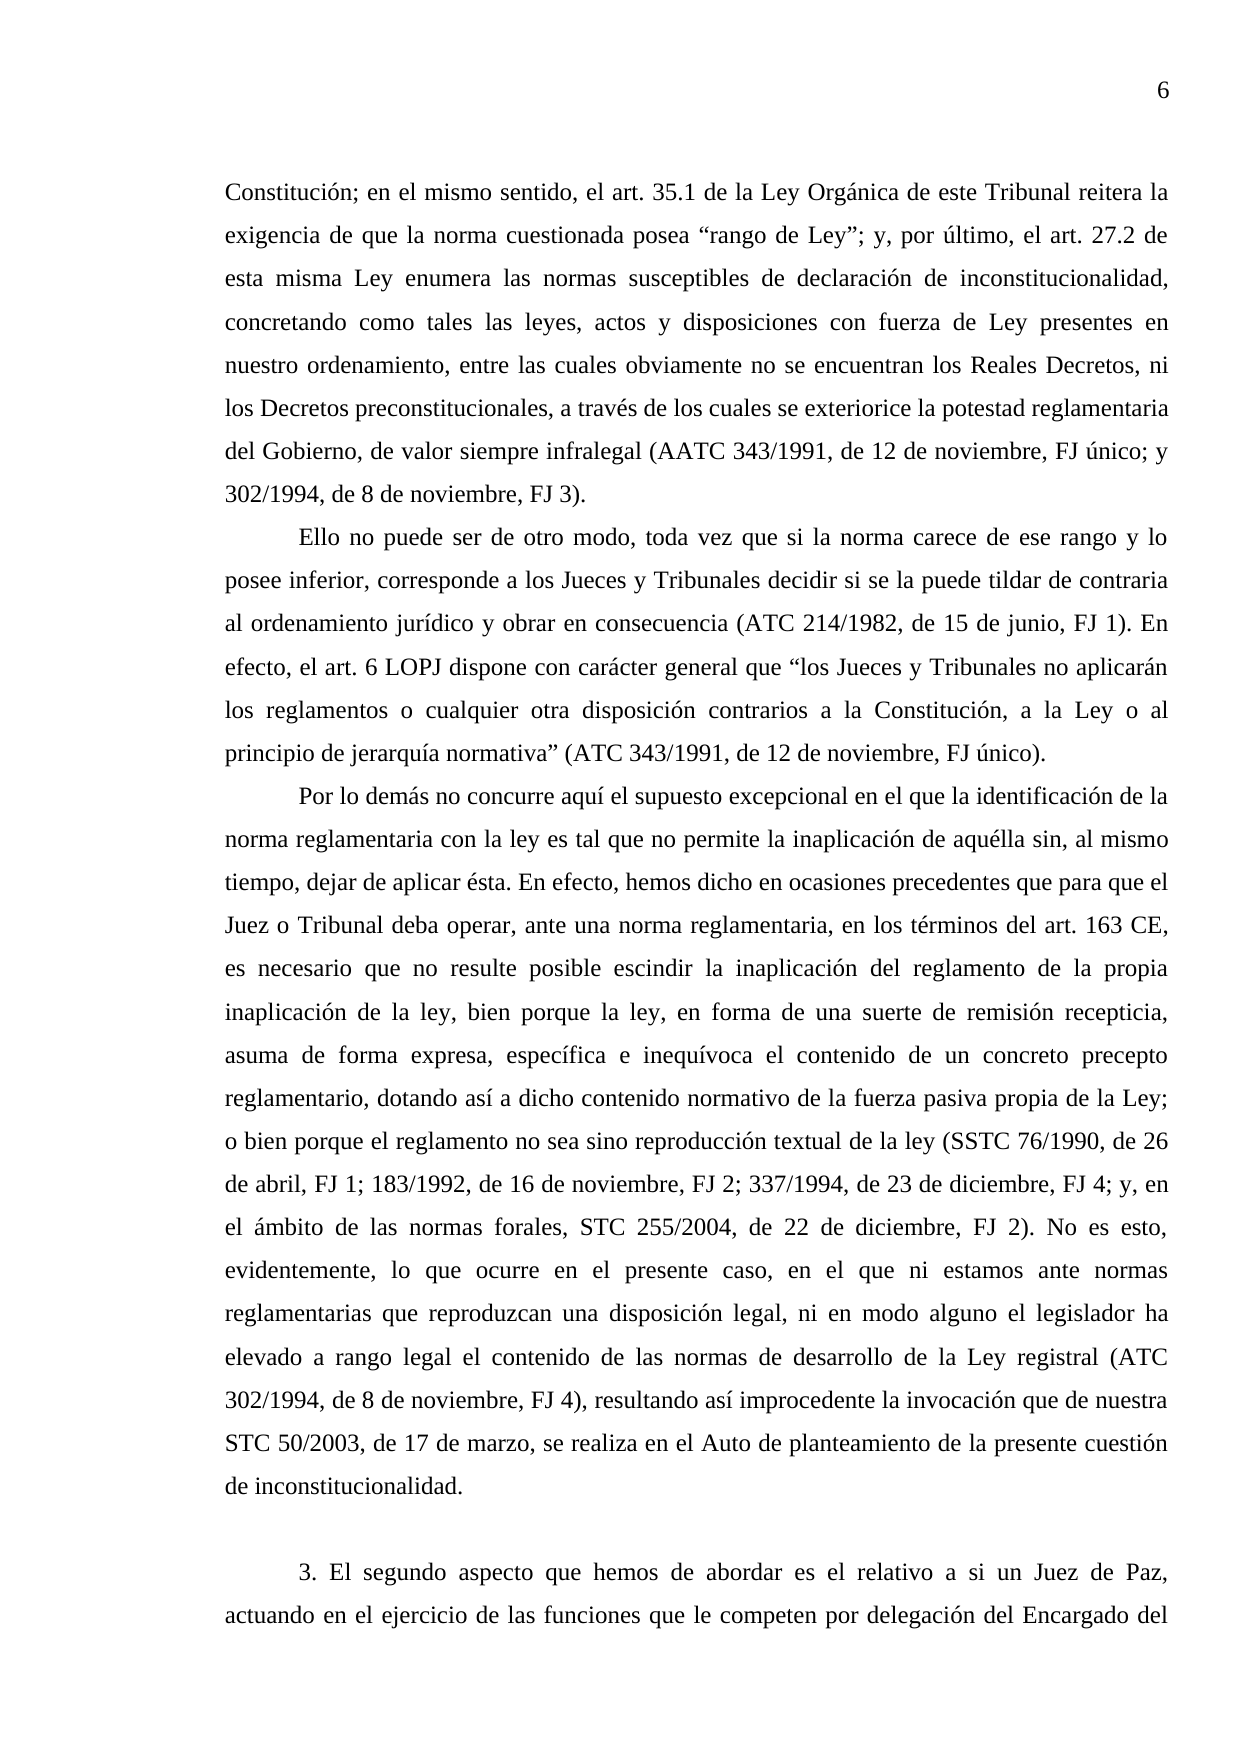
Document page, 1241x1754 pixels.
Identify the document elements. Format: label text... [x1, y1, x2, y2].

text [224, 1557, 1169, 1629]
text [224, 177, 1169, 508]
text Por lo demás no concurre aquí el supuesto excepcional en el que la identificación de la norma reglamentaria con la ley es tal que no permite la inaplicación de aquélla sin, al mismo tiempo, dejar de aplicar ésta. En efecto, hemos dicho en ocasiones precedentes que para que el Juez o Tribunal deba operar, ante una norma reglamentaria, en los términos del art. 163 CE, es necesario que no resulte posible escindir la inaplicación del reglamento de la propia inaplicación de la ley, bien porque la ley, en forma de una suerte de remisión recepticia, asuma de forma expresa, específica e inequívoca el contenido de un concreto precepto reglamentario, dotando así a dicho contenido normativo de la fuerza pasiva propia de la Ley; o bien porque el reglamento no sea sino reproducción textual de la ley (SSTC 76/1990, de 26 de abril, FJ 1; 183/1992, de 16 de noviembre, FJ 2; 337/1994, de 23 de diciembre, FJ 4; y, en el ámbito de las normas forales, STC 255/2004, de 22 de diciembre, FJ 2). No es esto, evidentemente, lo que ocurre en el presente caso, en el que ni estamos ante normas reglamentarias que reproduzcan una disposición legal, ni en modo alguno el legislador ha elevado a rango legal el contenido de las normas de desarrollo de la Ley registral (ATC 302/1994, de 8 de noviembre, FJ 4), resultando así improcedente la invocación que de nuestra STC 50/2003, de 17 de marzo, se realiza en el Auto de planteamiento de la presente cuestión de inconstitucionalidad. [224, 781, 1169, 1500]
text Ello no puede ser de otro modo, toda vez que si la norma carece de ese rango y lo posee inferior, corresponde a los Jueces y Tribunales decidir si se la puede tildar de contraria al ordenamiento jurídico y obrar en consecuencia (ATC 214/1982, de 15 de junio, FJ 1). En efecto, el art. 6 LOPJ dispone con carácter general que “los Jueces y Tribunales no aplicarán los reglamentos o cualquier otra disposición contrarios a la Constitución, a la Ley o al principio de jerarquía normativa” (ATC 343/1991, de 12 de noviembre, FJ único). [224, 522, 1169, 767]
